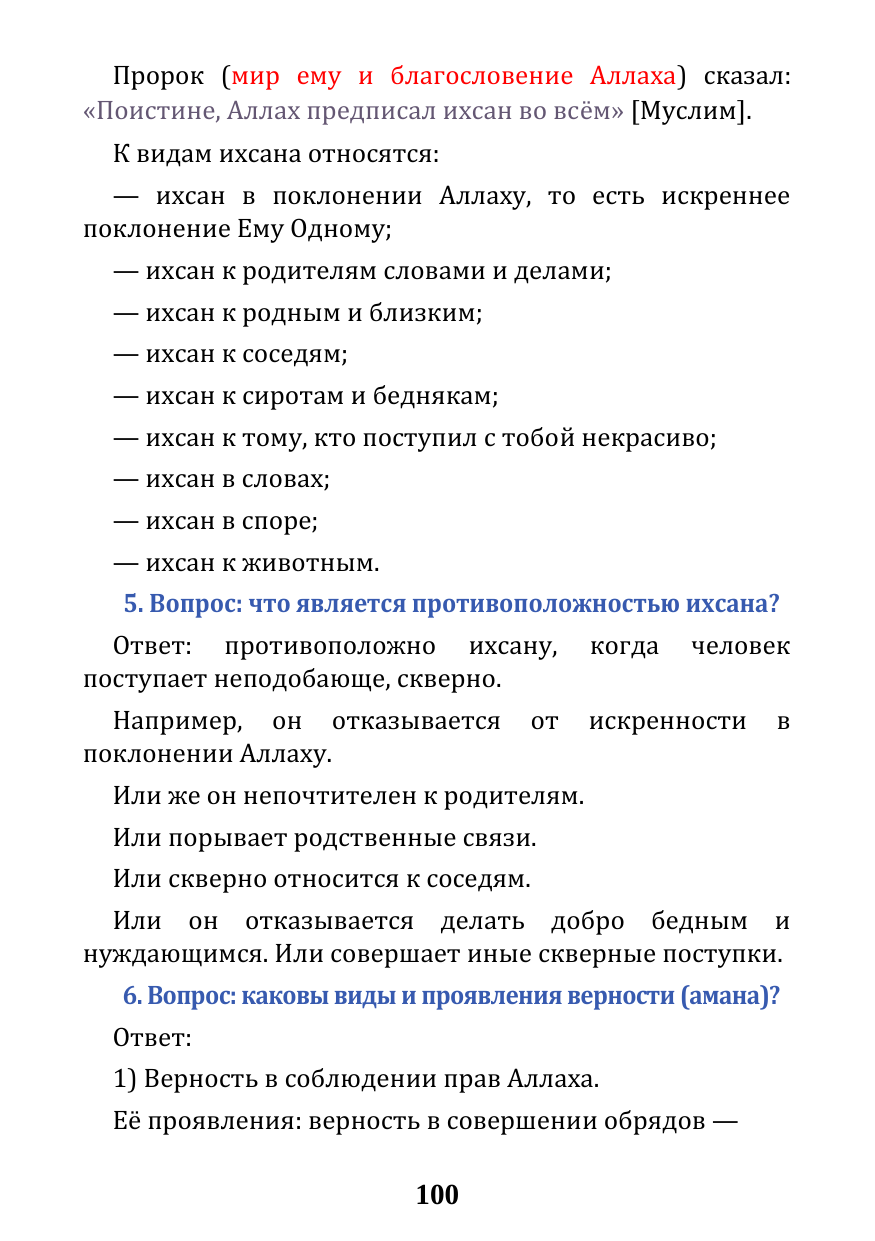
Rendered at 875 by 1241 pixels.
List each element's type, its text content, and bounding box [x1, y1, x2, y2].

text — ихсан в словах; [83, 462, 791, 494]
subtitle 6. Вопрос: каковы виды и проявления верности (амана)? [83, 979, 791, 1011]
text — ихсан к сиротам и беднякам; [83, 379, 791, 411]
text Ответ: [83, 1021, 791, 1052]
text Или порывает родственные связи. [83, 821, 791, 852]
text — ихсан в поклонении Аллаху, то есть искреннее поклонение Ему Одному; [83, 179, 791, 244]
text — ихсан к соседям; [83, 337, 791, 369]
text Или он отказывается делать добро бедным и нуждающимся. Или совершает иные скверные поступки. [83, 904, 791, 969]
text Ответ: противоположно ихсану, когда человек поступает неподобающе, скверно. [83, 629, 791, 694]
text Пророк (мир ему и благословение Аллаха) сказал: «Поистине, Аллах предписал ихсан во всём» [Муслим]. [83, 59, 791, 126]
text — ихсан к родным и близким; [83, 296, 791, 327]
text — ихсан к родителям словами и делами; [83, 254, 791, 286]
text — ихсан к животным. [83, 546, 791, 577]
text — ихсан к тому, кто поступил с тобой некрасиво; [83, 421, 791, 452]
text Например, он отказывается от искренности в поклонении Аллаху. [83, 704, 791, 769]
text Её проявления: верность в совершении обрядов — [83, 1104, 791, 1136]
text К видам ихсана относятся: [83, 137, 791, 169]
text — ихсан в споре; [83, 504, 791, 536]
subtitle 5. Вопрос: что является противоположностью ихсана? [83, 587, 791, 619]
text 1) Верность в соблюдении прав Аллаха. [83, 1062, 791, 1094]
text Или же он непочтителен к родителям. [83, 779, 791, 811]
text Или скверно относится к соседям. [83, 862, 791, 894]
